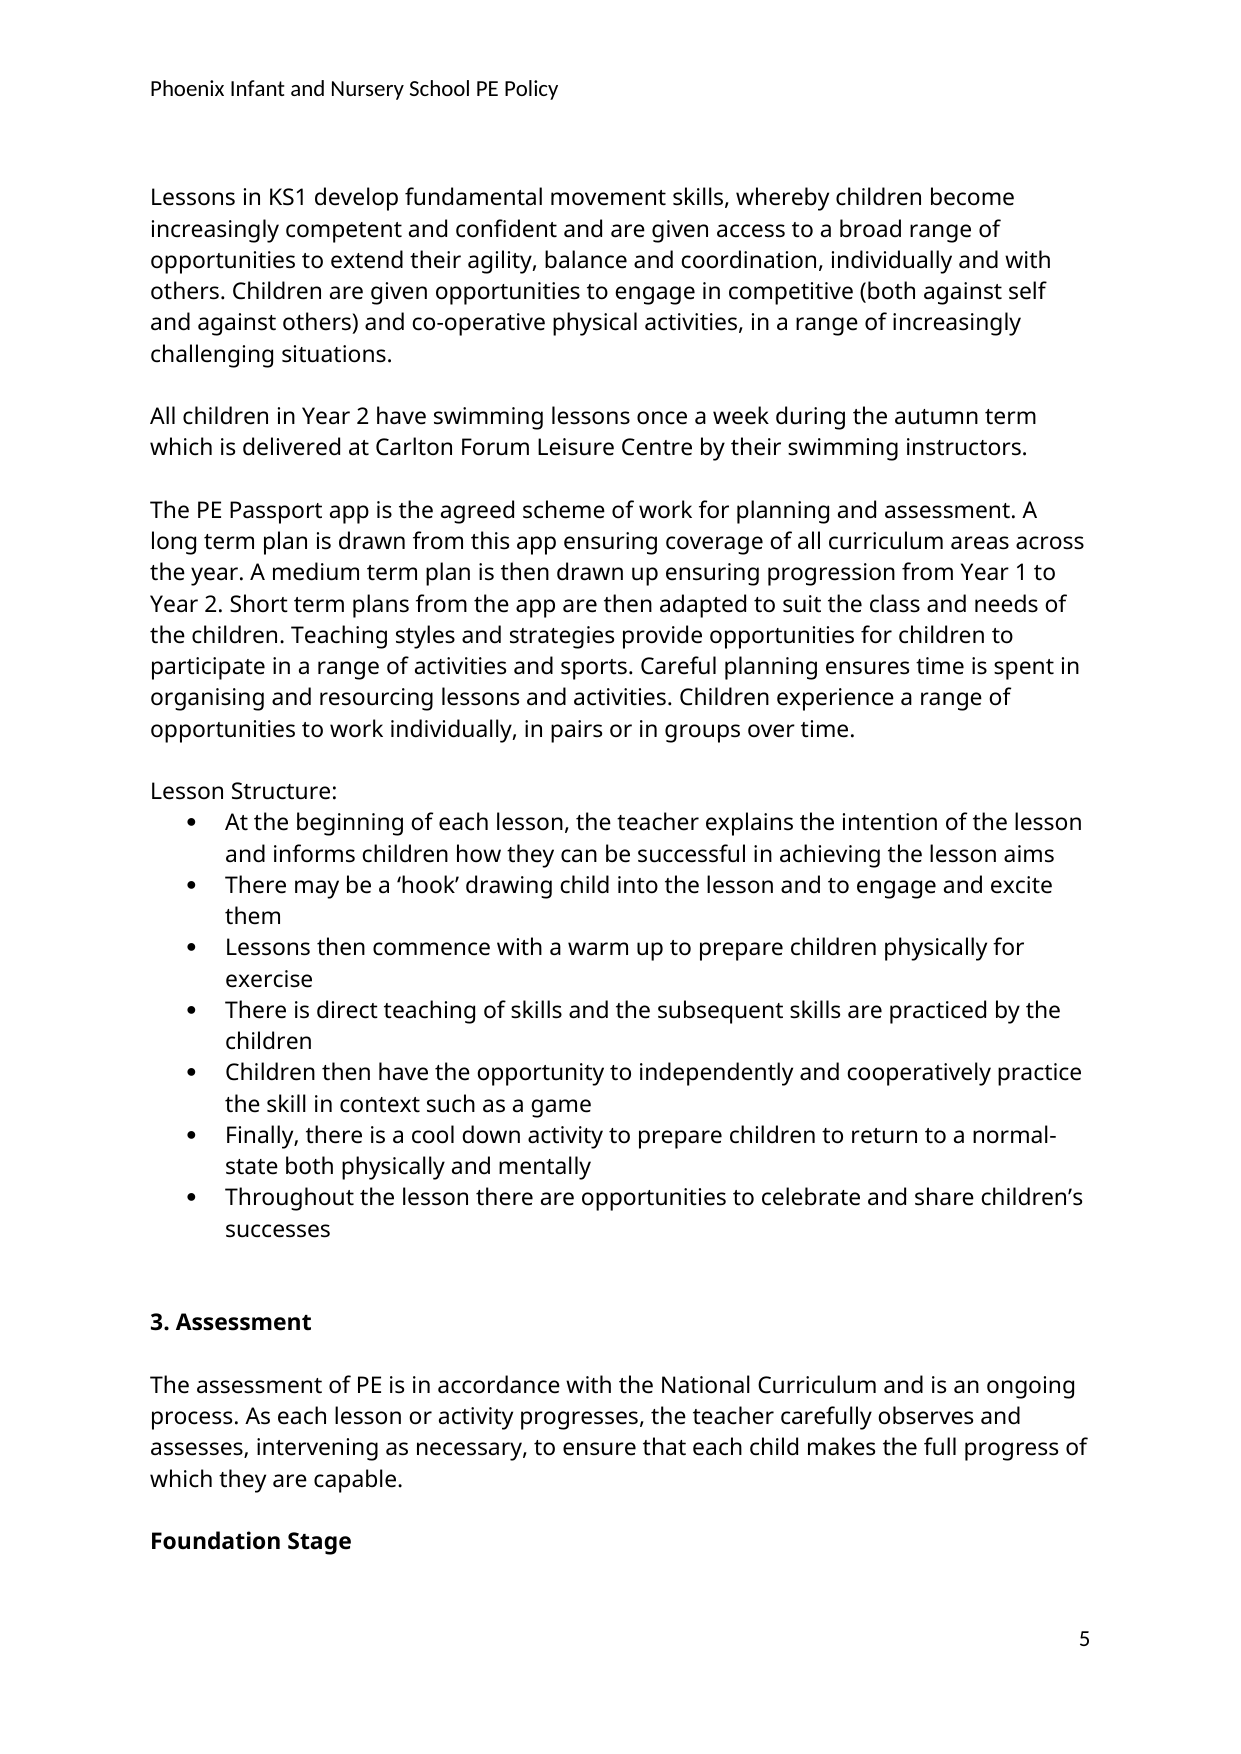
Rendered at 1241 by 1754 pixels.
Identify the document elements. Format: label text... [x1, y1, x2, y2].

text All children in Year 2 have swimming lessons once a week during the autumn term which is delivered at Carlton Forum Leisure Centre by their swimming instructors. [150, 400, 1090, 462]
text Foundation Stage [150, 1525, 1090, 1556]
list Finally, there is a cool down activity to prepare children to return to a normal-state both physically and mentally [187, 1119, 1090, 1181]
text 3. Assessment [150, 1306, 1090, 1337]
text The PE Passport app is the agreed scheme of work for planning and assessment. A long term plan is drawn from this app ensuring coverage of all curriculum areas across the year. A medium term plan is then drawn up ensuring progression from Year 1 to Year 2. Short term plans from the app are then adapted to suit the class and needs of the children. Teaching styles and strategies provide opportunities for children to participate in a range of activities and sports. Careful planning ensures time is spent in organising and resourcing lessons and activities. Children experience a range of opportunities to work individually, in pairs or in groups over time. [150, 494, 1090, 744]
text The assessment of PE is in accordance with the National Curriculum and is an ongoing process. As each lesson or activity progresses, the teacher carefully observes and assesses, intervening as necessary, to ensure that each child makes the full progress of which they are capable. [150, 1369, 1090, 1494]
list There may be a ‘hook’ drawing child into the lesson and to engage and excite them [187, 869, 1090, 931]
list There is direct teaching of skills and the subsequent skills are practiced by the children [187, 994, 1090, 1056]
list Children then have the opportunity to independently and cooperatively practice the skill in context such as a game [187, 1056, 1090, 1119]
text Lessons in KS1 develop fundamental movement skills, whereby children become increasingly competent and confident and are given access to a broad range of opportunities to extend their agility, balance and coordination, individually and with others. Children are given opportunities to engage in competitive (both against self and against others) and co-operative physical activities, in a range of increasingly challenging situations. [150, 181, 1090, 369]
list At the beginning of each lesson, the teacher explains the intention of the lesson and informs children how they can be successful in achieving the lesson aims [187, 806, 1090, 869]
list Throughout the lesson there are opportunities to celebrate and share children’s successes [187, 1181, 1090, 1244]
list Lessons then commence with a warm up to prepare children physically for exercise [187, 931, 1090, 994]
text Lesson Structure: [150, 775, 1090, 806]
